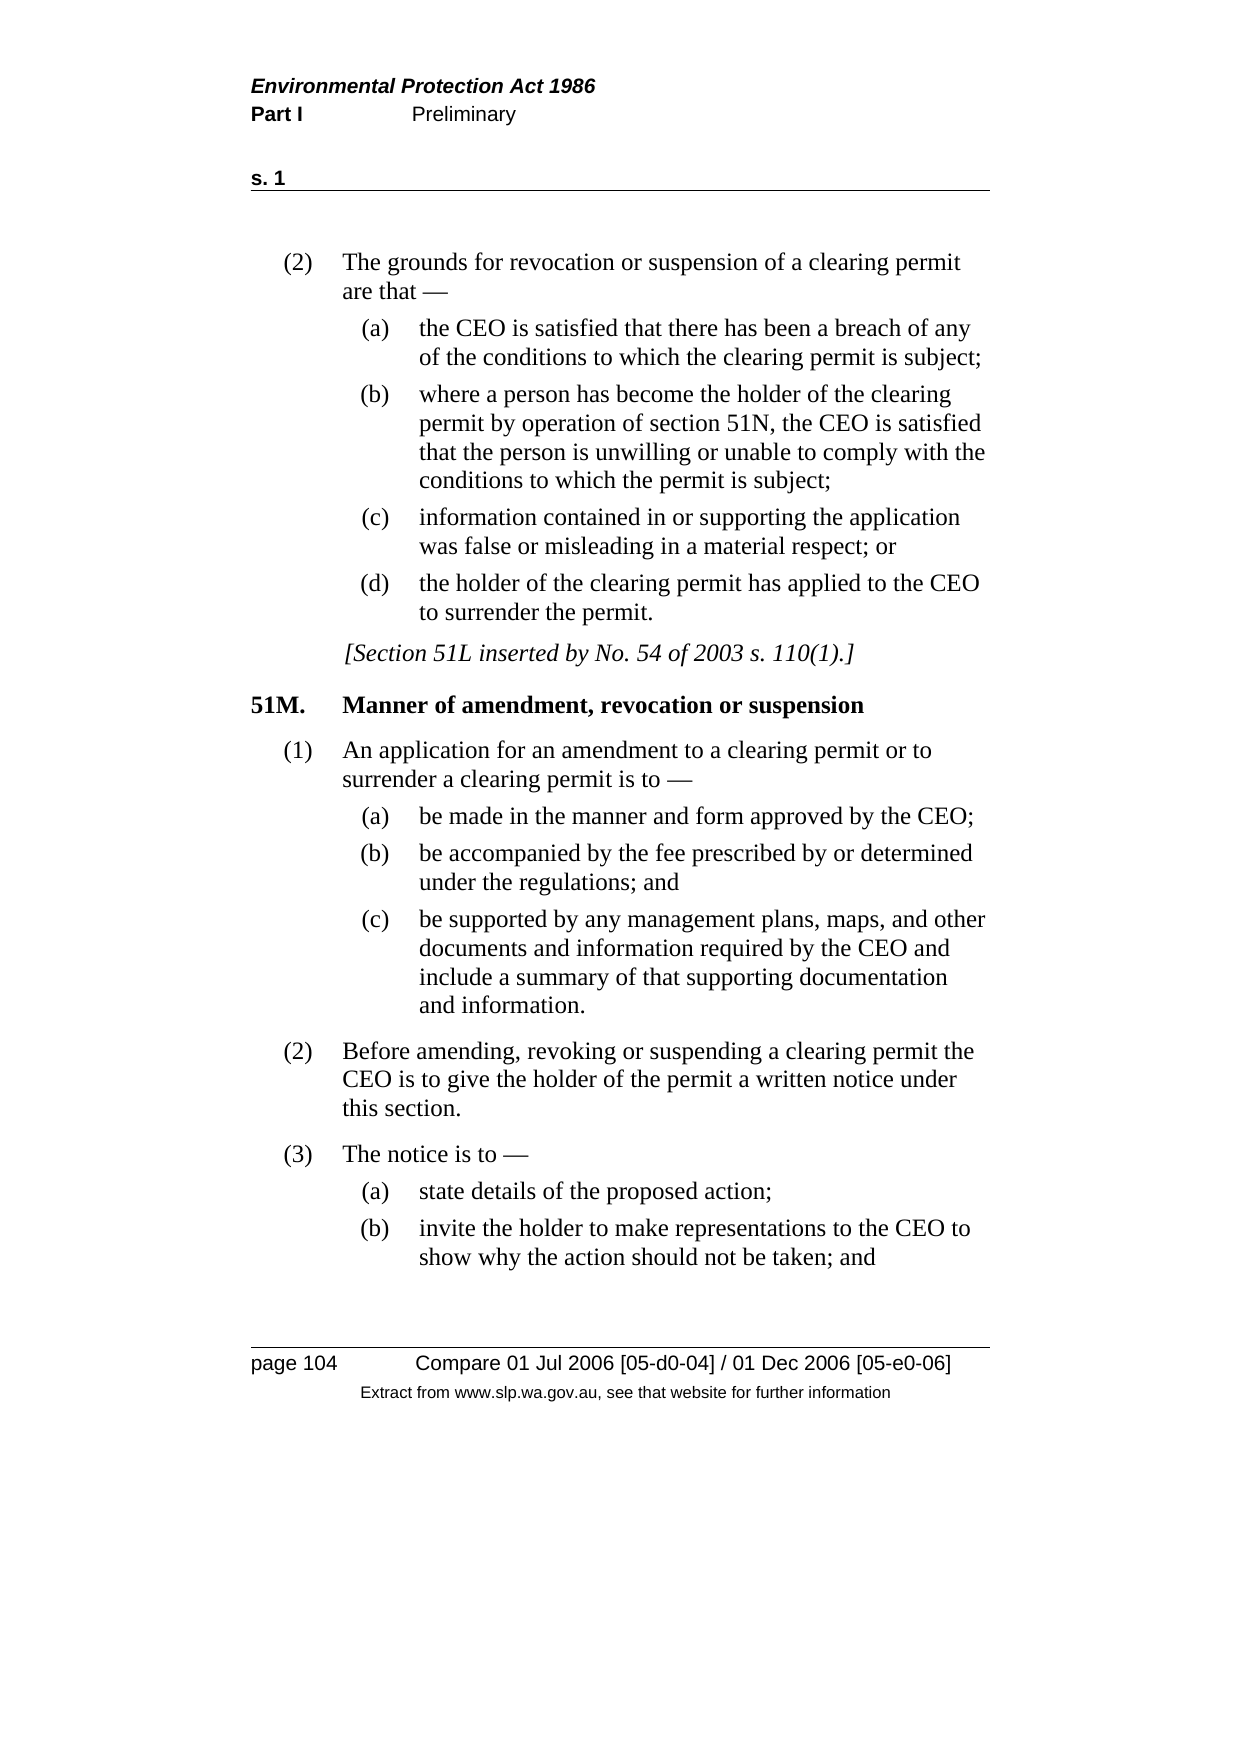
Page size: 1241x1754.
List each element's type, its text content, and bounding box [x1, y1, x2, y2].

text (a) state details of the proposed action; [251, 1176, 990, 1204]
text (b) invite the holder to make representations to the CEO to show why the action should not be taken; and [251, 1213, 990, 1270]
text (a) the CEO is satisfied that there has been a breach of any of the conditions to which the clearing permit is subject; [251, 313, 990, 371]
text (2) Before amending, revoking or suspending a clearing permit the CEO is to give the holder of the permit a written notice under this section. [251, 1036, 990, 1122]
text (c) be supported by any management plans, maps, and other documents and information required by the CEO and include a summary of that supporting documentation and information. [251, 904, 990, 1019]
text (b) be accompanied by the fee prescribed by or determined under the regulations; and [251, 838, 990, 896]
text (b) where a person has become the holder of the clearing permit by operation of section 51N, the CEO is satisfied that the person is unwilling or unable to comply with the conditions to which the permit is subject; [251, 379, 990, 494]
text (1) An application for an amendment to a clearing permit or to surrender a clearing permit is to — [251, 735, 990, 793]
text (c) information contained in or supporting the application was false or misleading in a material respect; or [251, 502, 990, 560]
text (a) be made in the manner and form approved by the CEO; [251, 801, 990, 830]
text (2) The grounds for revocation or suspension of a clearing permit are that — [251, 247, 990, 305]
text (3) The notice is to — [251, 1139, 990, 1167]
text [Section 51L inserted by No. 54 of 2003 s. 110(1).] [251, 638, 990, 667]
text (d) the holder of the clearing permit has applied to the CEO to surrender the permit. [251, 568, 990, 626]
subtitle 51M. Manner of amendment, revocation or suspension [251, 690, 990, 719]
